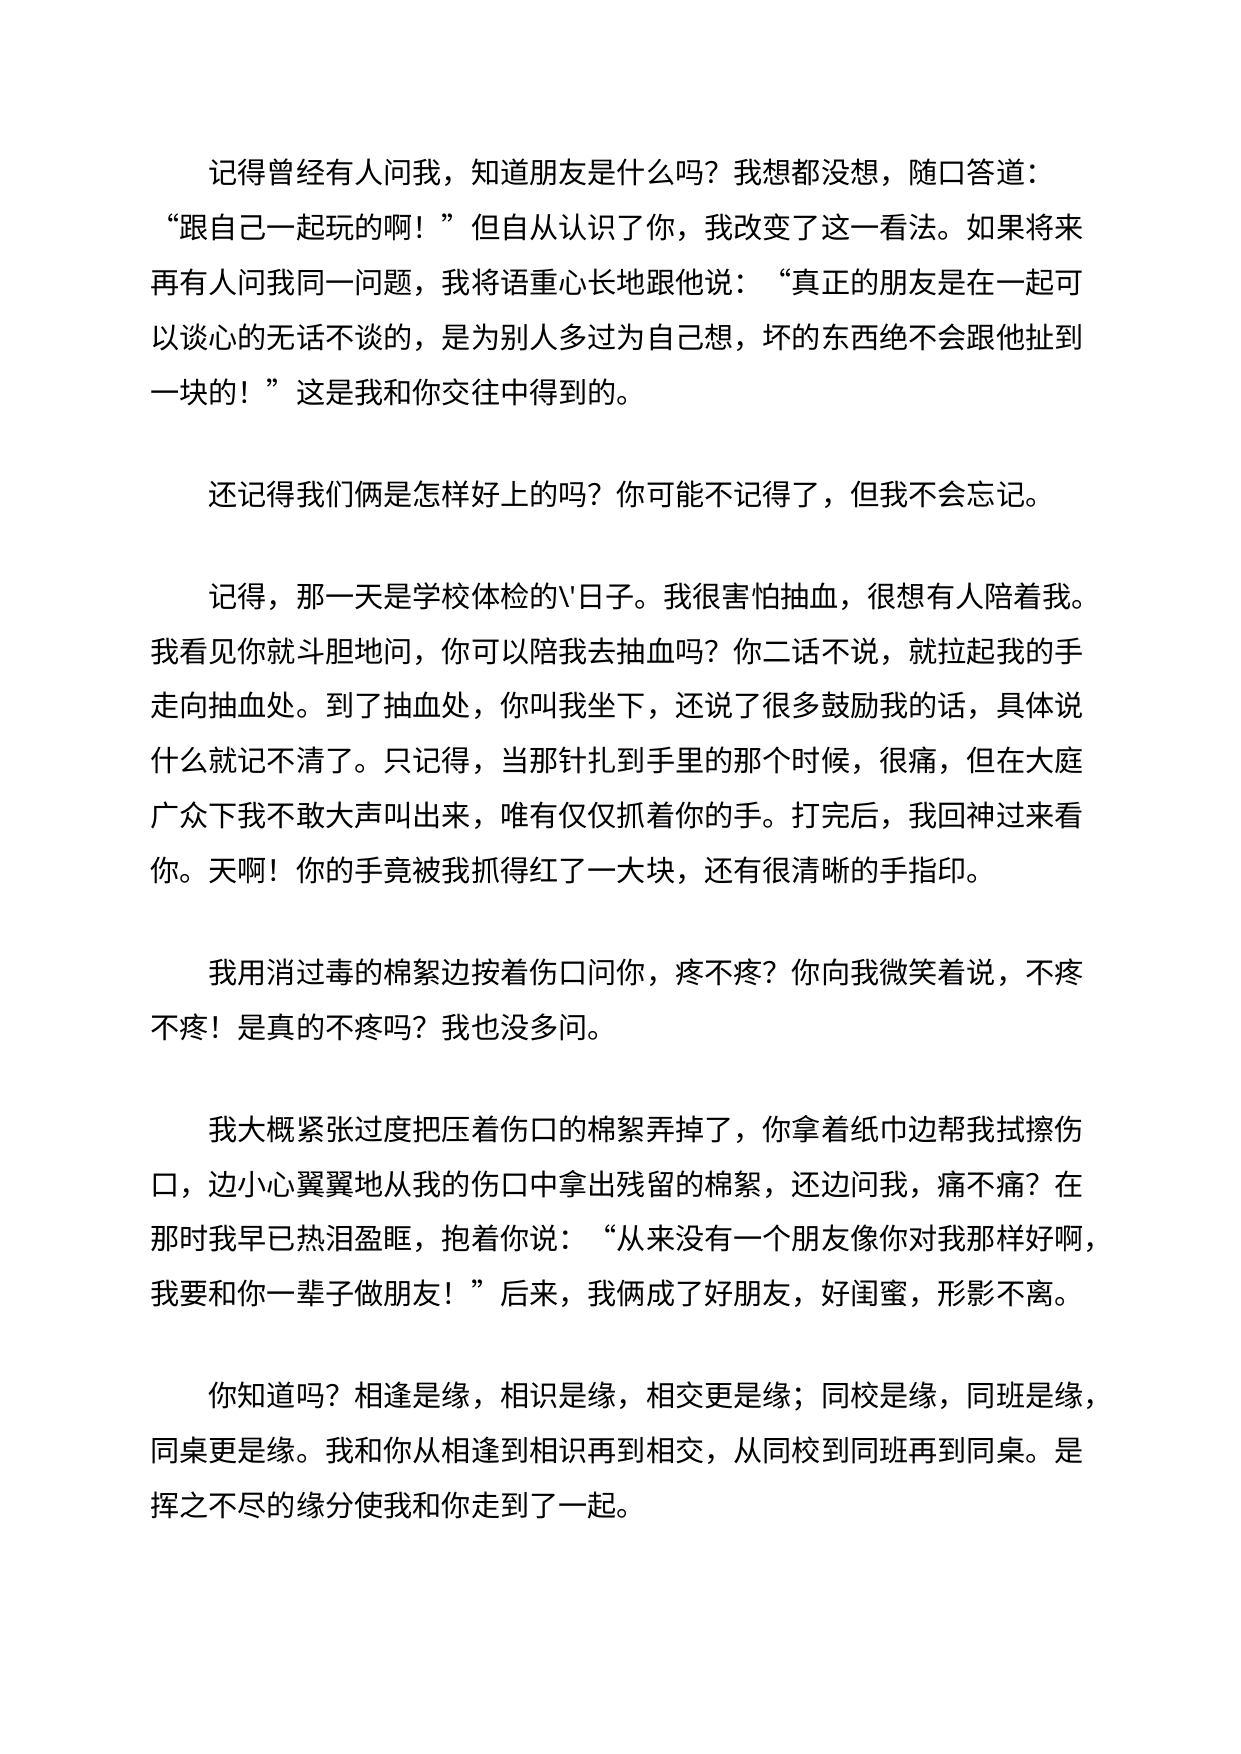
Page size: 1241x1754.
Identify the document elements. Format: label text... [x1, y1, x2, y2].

text 还记得我们俩是怎样好上的吗？你可能不记得了，但我不会忘记。 [150, 471, 1090, 514]
text 记得曾经有人问我，知道朋友是什么吗？我想都没想，随口答道：“跟自己一起玩的啊！”但自从认识了你，我改变了这一看法。如果将来再有人问我同一问题，我将语重心长地跟他说：“真正的朋友是在一起可以谈心的无话不谈的，是为别人多过为自己想，坏的东西绝不会跟他扯到一块的！”这是我和你交往中得到的。 [150, 150, 1090, 412]
text 你知道吗？相逢是缘，相识是缘，相交更是缘；同校是缘，同班是缘，同桌更是缘。我和你从相逢到相识再到相交，从同校到同班再到同桌。是挥之不尽的缘分使我和你走到了一起。 [150, 1373, 1090, 1525]
text 我大概紧张过度把压着伤口的棉絮弄掉了，你拿着纸巾边帮我拭擦伤口，边小心翼翼地从我的伤口中拿出残留的棉絮，还边问我，痛不痛？在那时我早已热泪盈眶，抱着你说：“从来没有一个朋友像你对我那样好啊，我要和你一辈子做朋友！”后来，我俩成了好朋友，好闺蜜，形影不离。 [150, 1106, 1090, 1313]
text 记得，那一天是学校体检的\'日子。我很害怕抽血，很想有人陪着我。我看见你就斗胆地问，你可以陪我去抽血吗？你二话不说，就拉起我的手走向抽血处。到了抽血处，你叫我坐下，还说了很多鼓励我的话，具体说什么就记不清了。只记得，当那针扎到手里的那个时候，很痛，但在大庭广众下我不敢大声叫出来，唯有仅仅抓着你的手。打完后，我回神过来看你。天啊！你的手竟被我抓得红了一大块，还有很清晰的手指印。 [150, 573, 1090, 890]
text 我用消过毒的棉絮边按着伤口问你，疼不疼？你向我微笑着说，不疼不疼！是真的不疼吗？我也没多问。 [150, 949, 1090, 1047]
